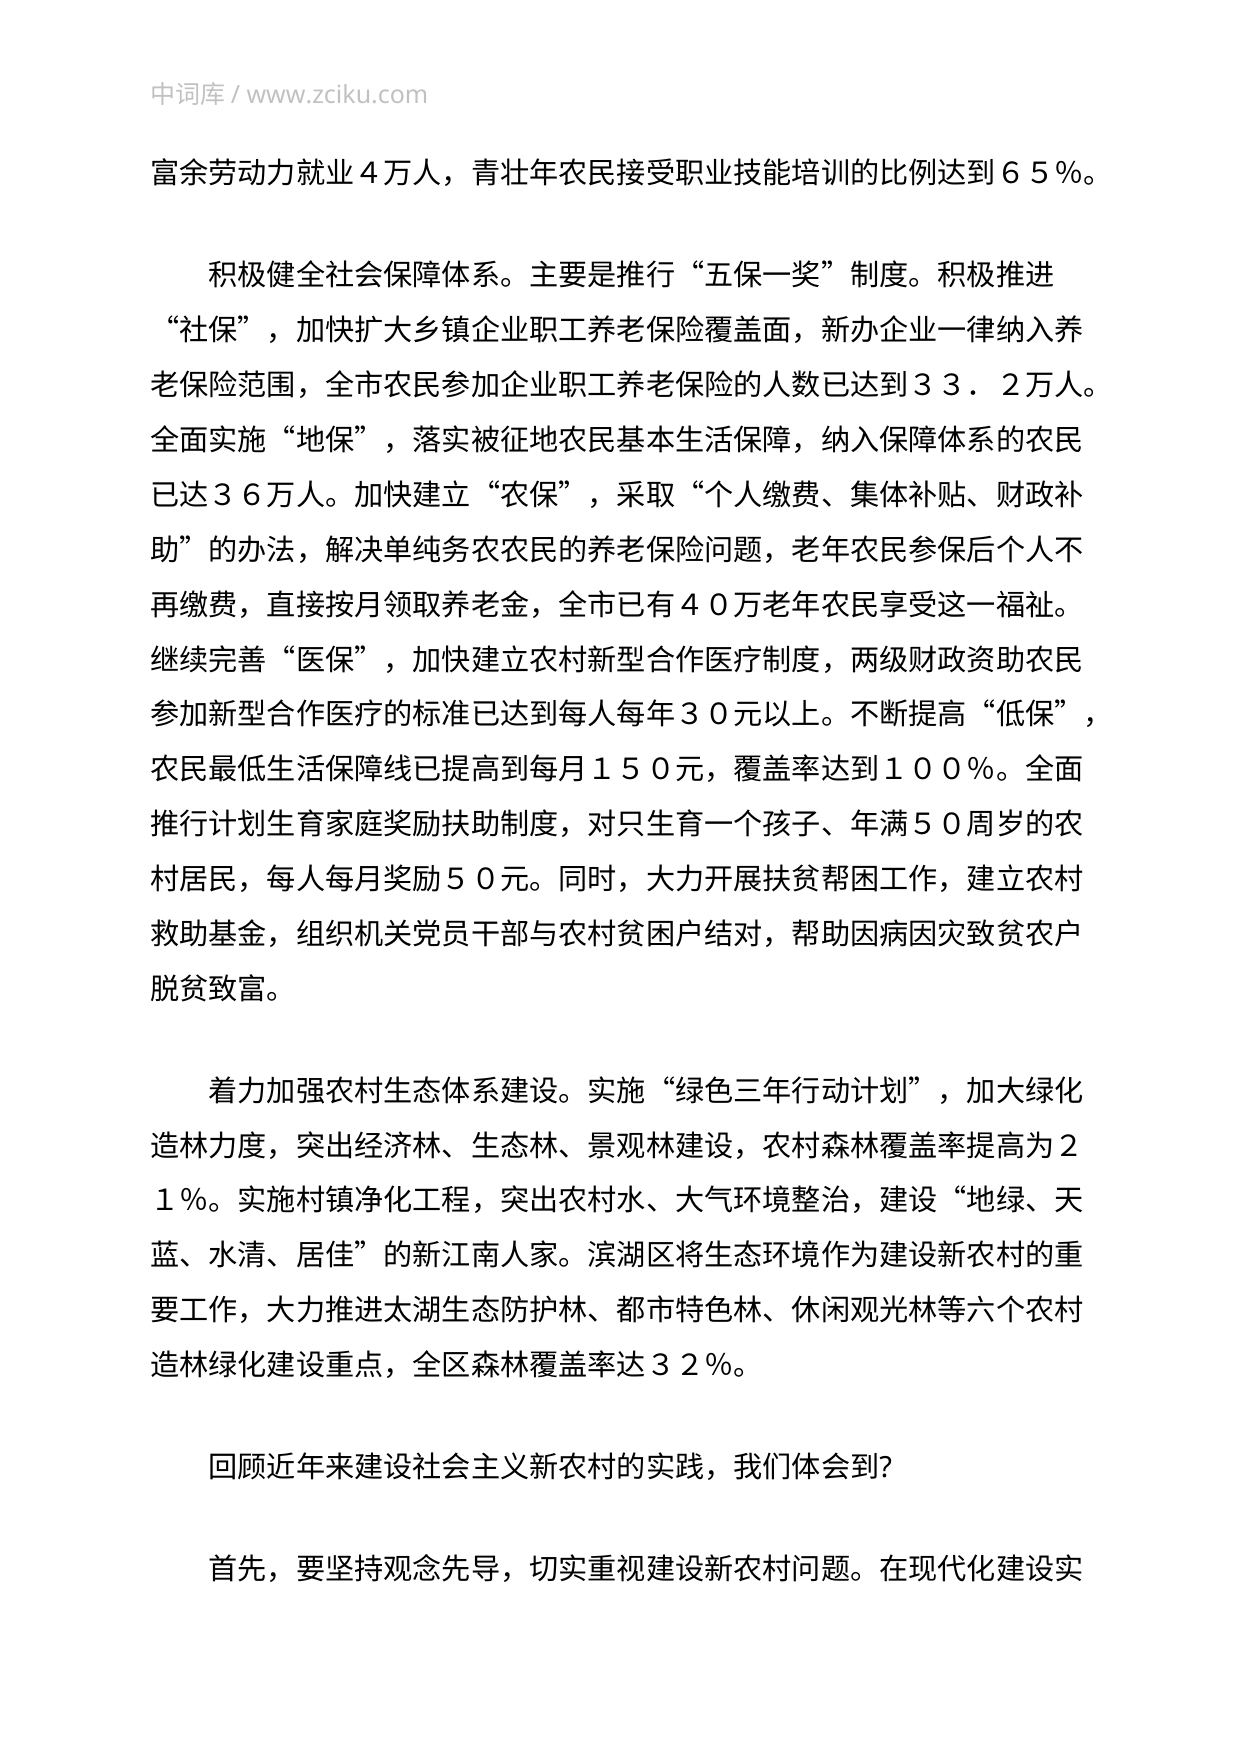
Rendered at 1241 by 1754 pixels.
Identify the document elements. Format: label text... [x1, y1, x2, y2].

text 回顾近年来建设社会主义新农村的实践，我们体会到? [150, 1443, 1090, 1486]
text 积极健全社会保障体系。主要是推行“五保一奖”制度。积极推进“社保”，加快扩大乡镇企业职工养老保险覆盖面，新办企业一律纳入养老保险范围，全市农民参加企业职工养老保险的人数已达到３３．２万人。全面实施“地保”，落实被征地农民基本生活保障，纳入保障体系的农民已达３６万人。加快建立“农保”，采取“个人缴费、集体补贴、财政补助”的办法，解决单纯务农农民的养老保险问题，老年农民参保后个人不再缴费，直接按月领取养老金，全市已有４０万老年农民享受这一福祉。继续完善“医保”，加快建立农村新型合作医疗制度，两级财政资助农民参加新型合作医疗的标准已达到每人每年３０元以上。不断提高“低保”，农民最低生活保障线已提高到每月１５０元，覆盖率达到１００％。全面推行计划生育家庭奖励扶助制度，对只生育一个孩子、年满５０周岁的农村居民，每人每月奖励５０元。同时，大力开展扶贫帮困工作，建立农村救助基金，组织机关党员干部与农村贫困户结对，帮助因病因灾致贫农户脱贫致富。 [150, 252, 1090, 1008]
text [150, 150, 1090, 192]
text 着力加强农村生态体系建设。实施“绿色三年行动计划”，加大绿化造林力度，突出经济林、生态林、景观林建设，农村森林覆盖率提高为２１％。实施村镇净化工程，突出农村水、大气环境整治，建设“地绿、天蓝、水清、居佳”的新江南人家。滨湖区将生态环境作为建设新农村的重要工作，大力推进太湖生态防护林、都市特色林、休闲观光林等六个农村造林绿化建设重点，全区森林覆盖率达３２％。 [150, 1067, 1090, 1384]
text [150, 1545, 1090, 1588]
